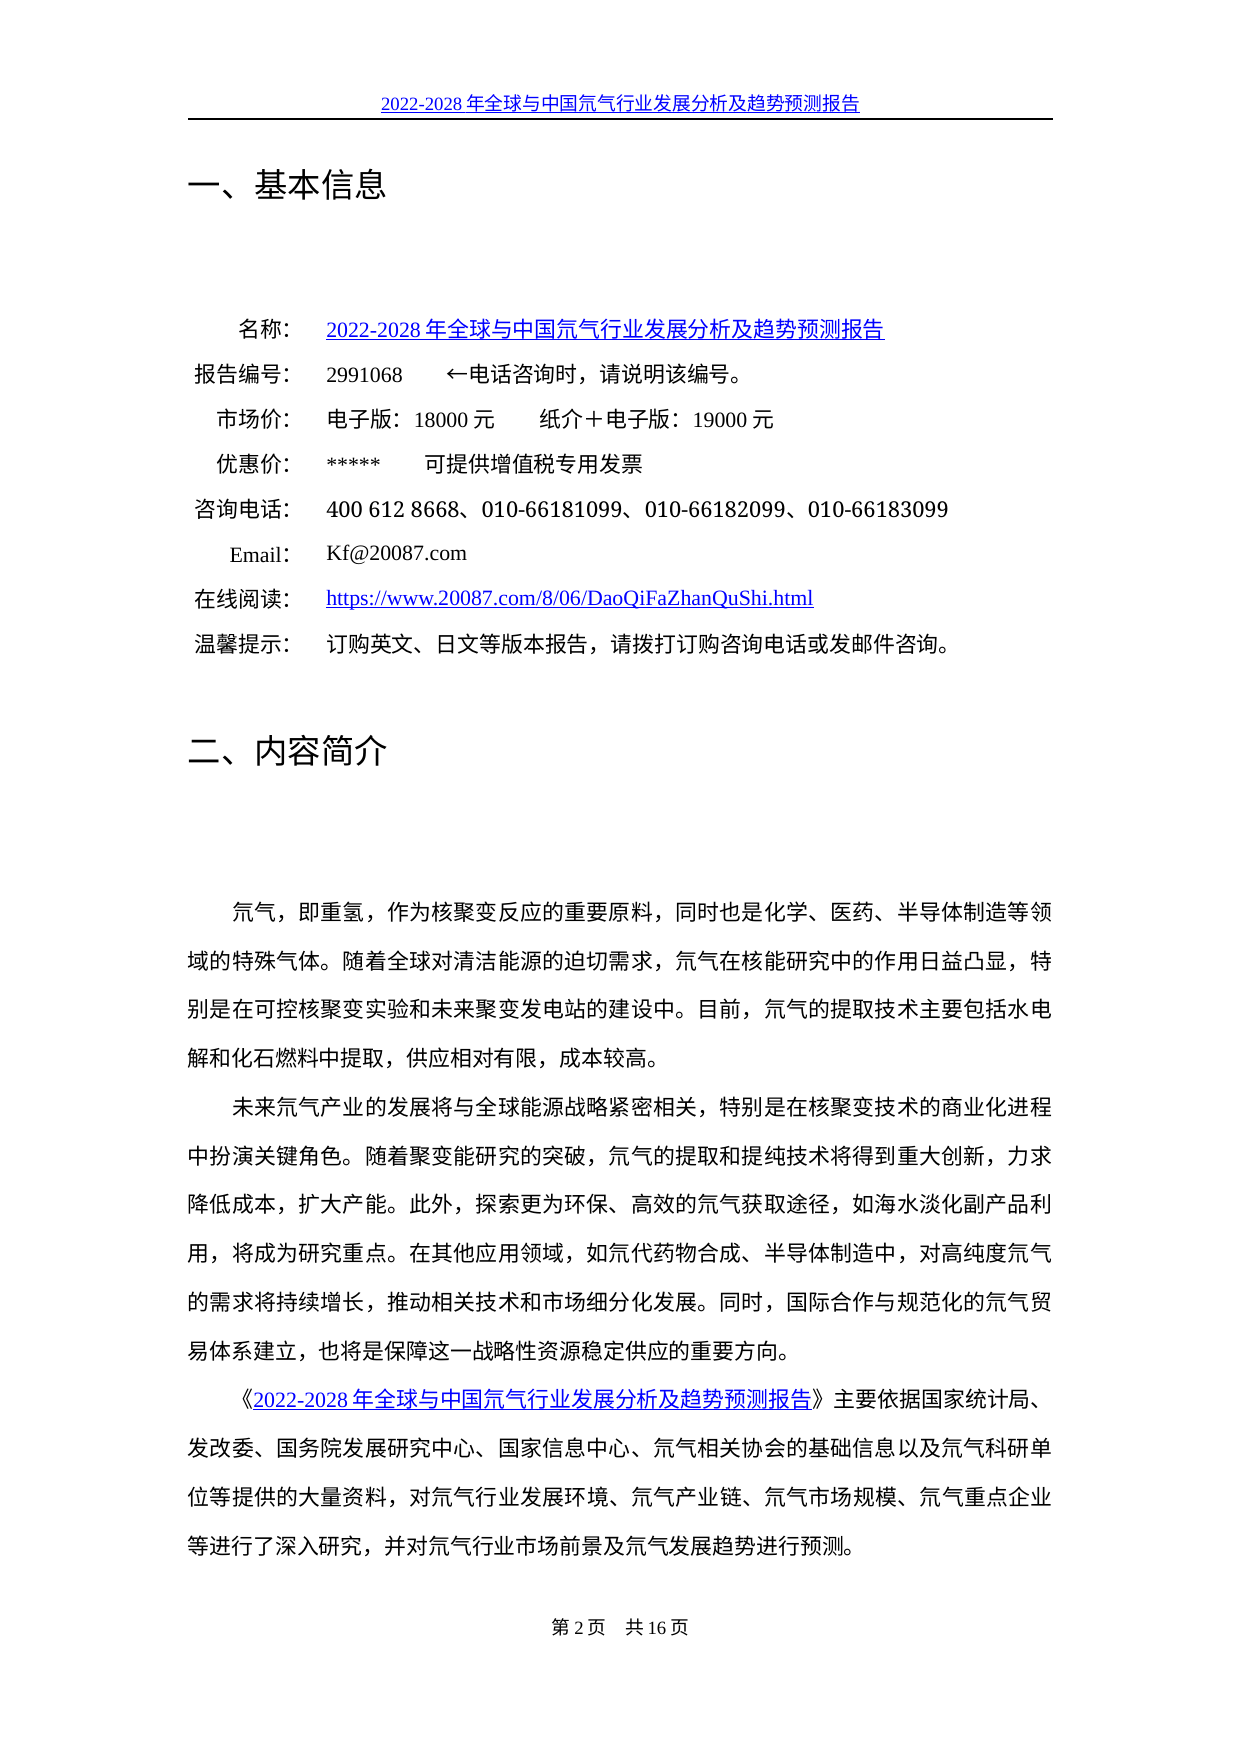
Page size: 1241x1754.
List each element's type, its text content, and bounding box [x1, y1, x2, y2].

table_header 2022-2028年全球与中国氘气行业发展分析及趋势预测报告 [315, 312, 1073, 357]
table_cell 400 612 8668、010-66181099、010-66182099、010-66183099 [315, 492, 1073, 537]
title 二、内容简介 [187, 717, 1053, 782]
table_cell 市场价： [167, 402, 315, 447]
table_cell 温馨提示： [167, 627, 315, 672]
table_cell 2991068 ←电话咨询时，请说明该编号。 [315, 357, 1073, 402]
table_cell 优惠价： [167, 447, 315, 492]
table_cell Email： [167, 537, 315, 582]
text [187, 894, 1053, 1561]
table_cell [315, 582, 1073, 627]
table_header 名称： [167, 312, 315, 357]
table_cell 电子版：18000 元 纸介＋电子版：19000 元 [315, 402, 1073, 447]
table_cell Kf@20087.com [315, 537, 1073, 582]
table_cell 咨询电话： [167, 492, 315, 537]
table_cell ***** 可提供增值税专用发票 [315, 447, 1073, 492]
title 一、基本信息 [187, 150, 1053, 215]
table_cell 报告编号： [167, 357, 315, 402]
table_cell 订购英文、日文等版本报告，请拨打订购咨询电话或发邮件咨询。 [315, 627, 1073, 672]
table_cell 在线阅读： [167, 582, 315, 627]
